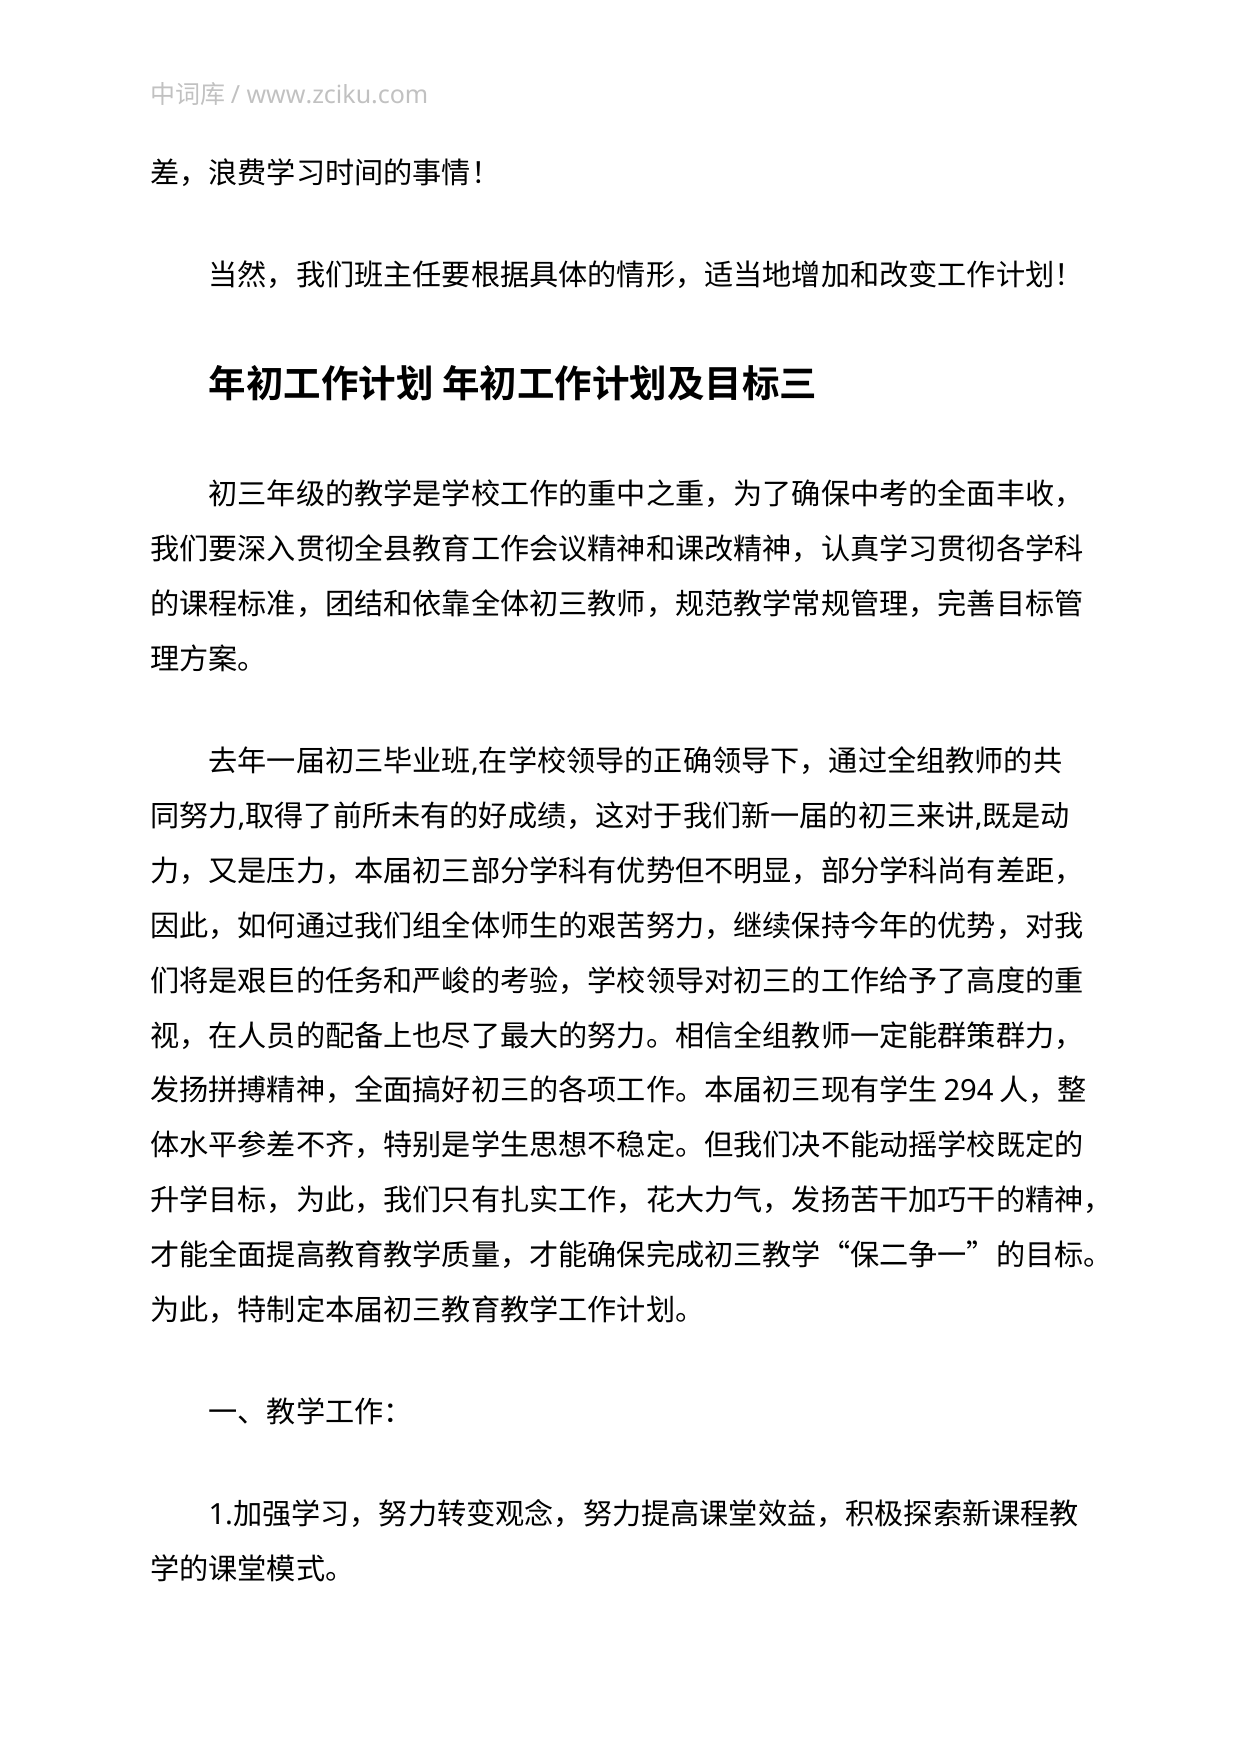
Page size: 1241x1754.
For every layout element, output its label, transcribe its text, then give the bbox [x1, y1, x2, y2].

text 1.加强学习，努力转变观念，努力提高课堂效益，积极探索新课程教学的课堂模式。 [150, 1490, 1090, 1587]
text 年初工作计划 年初工作计划及目标三 [150, 353, 1090, 408]
text 一、教学工作： [150, 1388, 1090, 1431]
text 初三年级的教学是学校工作的重中之重，为了确保中考的全面丰收，我们要深入贯彻全县教育工作会议精神和课改精神，认真学习贯彻各学科的课程标准，团结和依靠全体初三教师，规范教学常规管理，完善目标管理方案。 [150, 471, 1090, 678]
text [150, 150, 1090, 192]
text 去年一届初三毕业班,在学校领导的正确领导下，通过全组教师的共同努力,取得了前所未有的好成绩，这对于我们新一届的初三来讲,既是动力，又是压力，本届初三部分学科有优势但不明显，部分学科尚有差距，因此，如何通过我们组全体师生的艰苦努力，继续保持今年的优势，对我们将是艰巨的任务和严峻的考验，学校领导对初三的工作给予了高度的重视，在人员的配备上也尽了最大的努力。相信全组教师一定能群策群力，发扬拼搏精神，全面搞好初三的各项工作。本届初三现有学生294人，整体水平参差不齐，特别是学生思想不稳定。但我们决不能动摇学校既定的升学目标，为此，我们只有扎实工作，花大力气，发扬苦干加巧干的精神，才能全面提高教育教学质量，才能确保完成初三教学“保二争一”的目标。为此，特制定本届初三教育教学工作计划。 [150, 737, 1090, 1329]
text 当然，我们班主任要根据具体的情形，适当地增加和改变工作计划！ [150, 252, 1090, 294]
